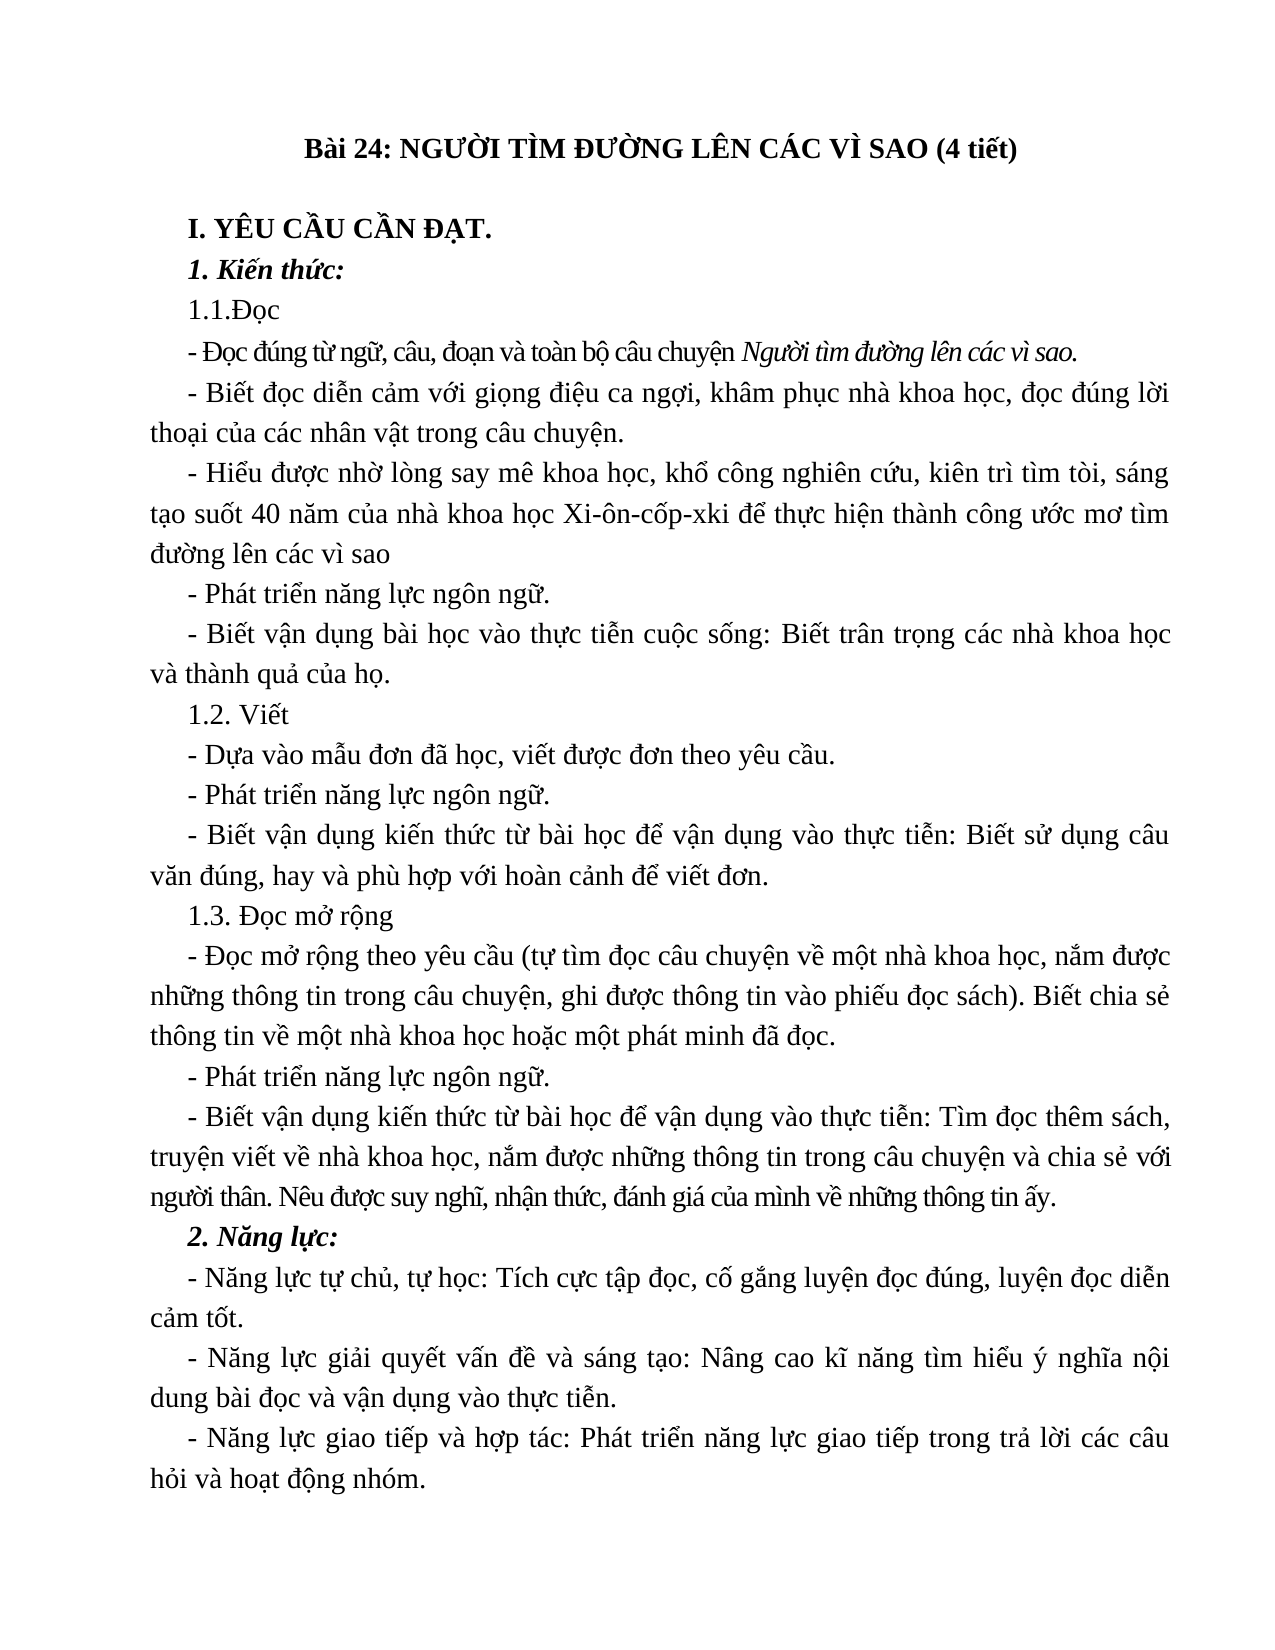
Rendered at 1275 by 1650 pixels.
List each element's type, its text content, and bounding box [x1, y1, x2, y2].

text I. YÊU CẦU CẦN ĐẠT. [150, 212, 1172, 245]
text - Biết đọc diễn cảm với giọng điệu ca ngợi, khâm phục nhà khoa học, đọc đúng lời thoại của các nhân vật trong câu chuyện. [150, 375, 1172, 449]
text - Biết vận dụng kiến thức từ bài học để vận dụng vào thực tiễn: Tìm đọc thêm sách, truyện viết về nhà khoa học, nắm được những thông tin trong câu chuyện và chia sẻ với người thân. Nêu được suy nghĩ, nhận thức, đánh giá của mình về những thông tin ấy. [150, 1099, 1172, 1213]
text 1. Kiến thức: [150, 252, 1172, 285]
text - Dựa vào mẫu đơn đã học, viết được đơn theo yêu cầu. [150, 737, 1172, 771]
text - Đọc đúng từ ngữ, câu, đoạn và toàn bộ câu chuyện Người tìm đường lên các vì sao. [150, 332, 1172, 368]
text - Năng lực tự chủ, tự học: Tích cực tập đọc, cố gắng luyện đọc đúng, luyện đọc diễn cảm tốt. [150, 1260, 1172, 1333]
text - Phát triển năng lực ngôn ngữ. [150, 1059, 1172, 1092]
text - Năng lực giải quyết vấn đề và sáng tạo: Nâng cao kĩ năng tìm hiểu ý nghĩa nội dung bài đọc và vận dụng vào thực tiễn. [150, 1340, 1172, 1414]
text Bài 24: NGƯỜI TÌM ĐƯỜNG LÊN CÁC VÌ SAO (4 tiết) [150, 131, 1172, 165]
text - Biết vận dụng bài học vào thực tiễn cuộc sống: Biết trân trọng các nhà khoa học và thành quả của họ. [150, 616, 1172, 690]
text - Hiểu được nhờ lòng say mê khoa học, khổ công nghiên cứu, kiên trì tìm tòi, sáng tạo suốt 40 năm của nhà khoa học Xi-ôn-cốp-xki để thực hiện thành công ước mơ tìm đường lên các vì sao [150, 456, 1172, 569]
text - Đọc mở rộng theo yêu cầu (tự tìm đọc câu chuyện về một nhà khoa học, nắm được những thông tin trong câu chuyện, ghi được thông tin vào phiếu đọc sách). Biết chia sẻ thông tin về một nhà khoa học hoặc một phát minh đã đọc. [150, 938, 1172, 1052]
text 1.2. Viết [150, 697, 1172, 730]
text 2. Năng lực: [150, 1219, 1172, 1253]
text - Biết vận dụng kiến thức từ bài học để vận dụng vào thực tiễn: Biết sử dụng câu văn đúng, hay và phù hợp với hoàn cảnh để viết đơn. [150, 817, 1172, 891]
text - Năng lực giao tiếp và hợp tác: Phát triển năng lực giao tiếp trong trả lời các câu hỏi và hoạt động nhóm. [150, 1421, 1172, 1494]
text 1.3. Đọc mở rộng [150, 898, 1172, 931]
text - Phát triển năng lực ngôn ngữ. [150, 576, 1172, 610]
text - Phát triển năng lực ngôn ngữ. [150, 777, 1172, 811]
text 1.1.Đọc [150, 292, 1172, 326]
